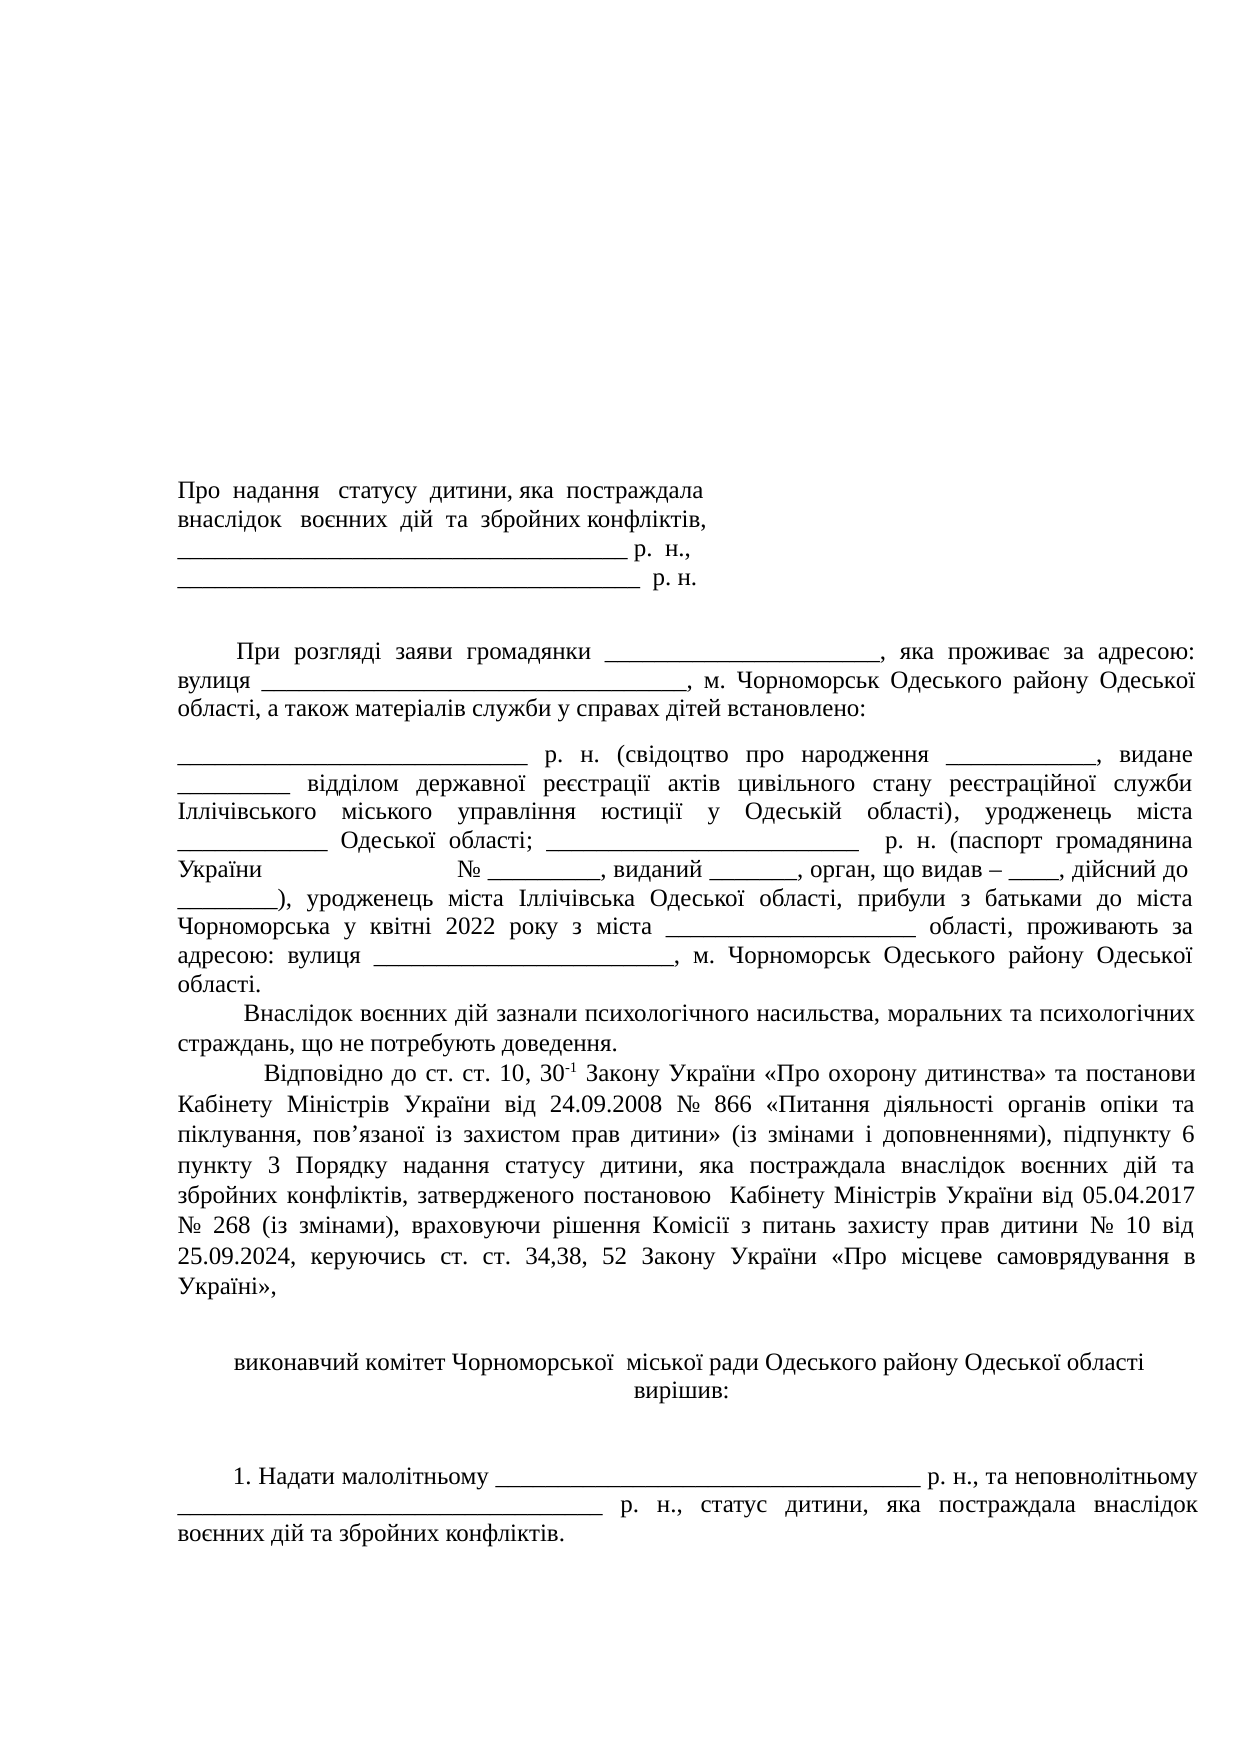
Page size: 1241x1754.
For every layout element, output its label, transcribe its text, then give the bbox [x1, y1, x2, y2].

text Внаслідок воєнних дій зазнали психологічного насильства, моральних та психологічних страждань, що не потребують доведення. [177, 998, 1196, 1057]
text виконавчий комітет Чорноморської міської ради Одеського району Одеської області [177, 1347, 1196, 1375]
text Відповідно до ст. ст. 10, 30-1 Закону України «Про охорону дитинства» та постанови Кабінету Міністрів України від 24.09.2008 № 866 «Питання діяльності органів опіки та піклування, пов’язаної із захистом прав дитини» (із змінами і доповненнями), підпункту 6 пункту 3 Порядку надання статусу дитини, яка постраждала внаслідок воєнних дій та збройних конфліктів, затвердженого постановою Кабінету Міністрів України від 05.04.2017 № 268 (із змінами), враховуючи рішення Комісії з питань захисту прав дитини № 10 від 25.09.2024, керуючись ст. ст. 34,38, 52 Закону України «Про місцеве самоврядування в Україні», [177, 1058, 1196, 1300]
text При розгляді заяви громадянки ______________________, яка проживає за адресою: вулиця __________________________________, м. Чорноморськ Одеського району Одеської області, а також матеріалів служби у справах дітей встановлено: [177, 636, 1196, 722]
text Про надання статусу дитини, яка постраждала [177, 476, 1156, 504]
text _____________________________________ р. н. [177, 562, 1156, 591]
text внаслідок воєнних дій та збройних конфліктів, [177, 504, 1156, 533]
text вирішив: [177, 1375, 1196, 1404]
text 1. Надати малолітньому __________________________________ р. н., та неповнолітньому __________________________________ р. н., статус дитини, яка постраждала внаслідок воєнних дій та збройних конфліктів. [177, 1461, 1199, 1547]
text ____________________________ р. н. (свідоцтво про народження ____________, видане _________ відділом державної реєстрації актів цивільного стану реєстраційної служби Іллічівського міського управління юстиції у Одеській області), уродженець міста ____________ Одеської області; _________________________ р. н. (паспорт громадянина України № _________, виданий _______, орган, що видав – ____, дійсний до ________), уродженець міста Іллічівська Одеської області, прибули з батьками до міста Чорноморська у квітні 2022 року з міста ____________________ області, проживають за адресою: вулиця ________________________, м. Чорноморськ Одеського району Одеської області. [177, 739, 1193, 998]
text ____________________________________ р. н., [177, 533, 1156, 562]
